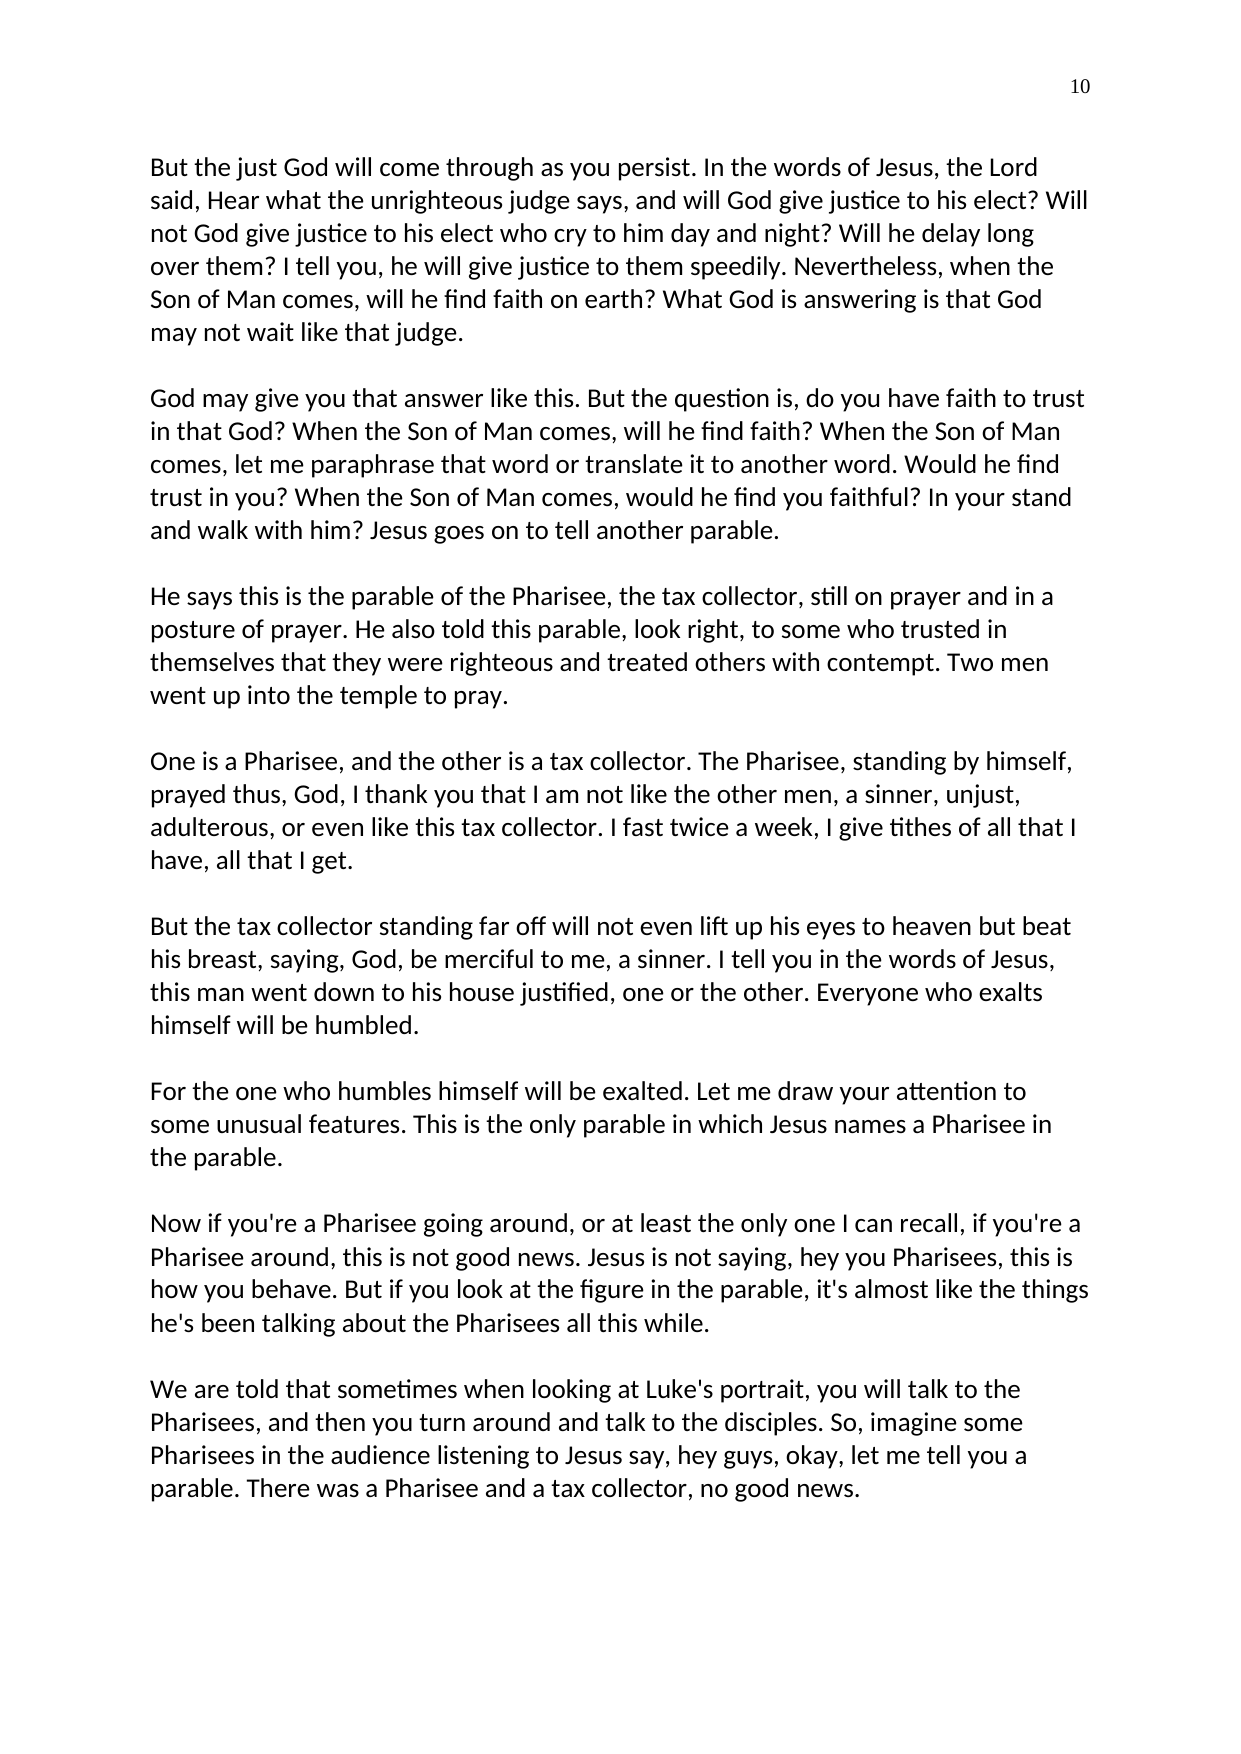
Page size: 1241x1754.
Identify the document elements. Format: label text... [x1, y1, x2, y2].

text But the just God will come through as you persist. In the words of Jesus, the Lord said, Hear what the unrighteous judge says, and will God give justice to his elect? Will not God give justice to his elect who cry to him day and night? Will he delay long over them? I tell you, he will give justice to them speedily. Nevertheless, when the Son of Man comes, will he find faith on earth? What God is answering is that God may not wait like that judge. [150, 150, 1090, 348]
text But the tax collector standing far off will not even lift up his eyes to heaven but beat his breast, saying, God, be merciful to me, a sinner. I tell you in the words of Jesus, this man went down to his house justified, one or the other. Everyone who exalts himself will be humbled. [150, 909, 1090, 1042]
text We are told that sometimes when looking at Luke's portrait, you will talk to the Pharisees, and then you turn around and talk to the disciples. So, imagine some Pharisees in the audience listening to Jesus say, hey guys, okay, let me tell you a parable. There was a Pharisee and a tax collector, no good news. [150, 1372, 1090, 1504]
text One is a Pharisee, and the other is a tax collector. The Pharisee, standing by himself, prayed thus, God, I thank you that I am not like the other men, a sinner, unjust, adulterous, or even like this tax collector. I fast twice a week, I give tithes of all that I have, all that I get. [150, 744, 1090, 876]
text He says this is the parable of the Pharisee, the tax collector, still on prayer and in a posture of prayer. He also told this parable, look right, to some who trusted in themselves that they were righteous and treated others with contempt. Two men went up into the temple to pray. [150, 579, 1090, 711]
text Now if you're a Pharisee going around, or at least the only one I can recall, if you're a Pharisee around, this is not good news. Jesus is not saying, hey you Pharisees, this is how you behave. But if you look at the figure in the parable, it's almost like the things he's been talking about the Pharisees all this while. [150, 1207, 1090, 1339]
text For the one who humbles himself will be exalted. Let me draw your attention to some unusual features. This is the only parable in which Jesus names a Pharisee in the parable. [150, 1074, 1090, 1174]
text God may give you that answer like this. But the question is, do you have faith to trust in that God? When the Son of Man comes, will he find faith? When the Son of Man comes, let me paraphrase that word or translate it to another word. Would he find trust in you? When the Son of Man comes, would he find you faithful? In your stand and walk with him? Jesus goes on to tell another parable. [150, 381, 1090, 546]
